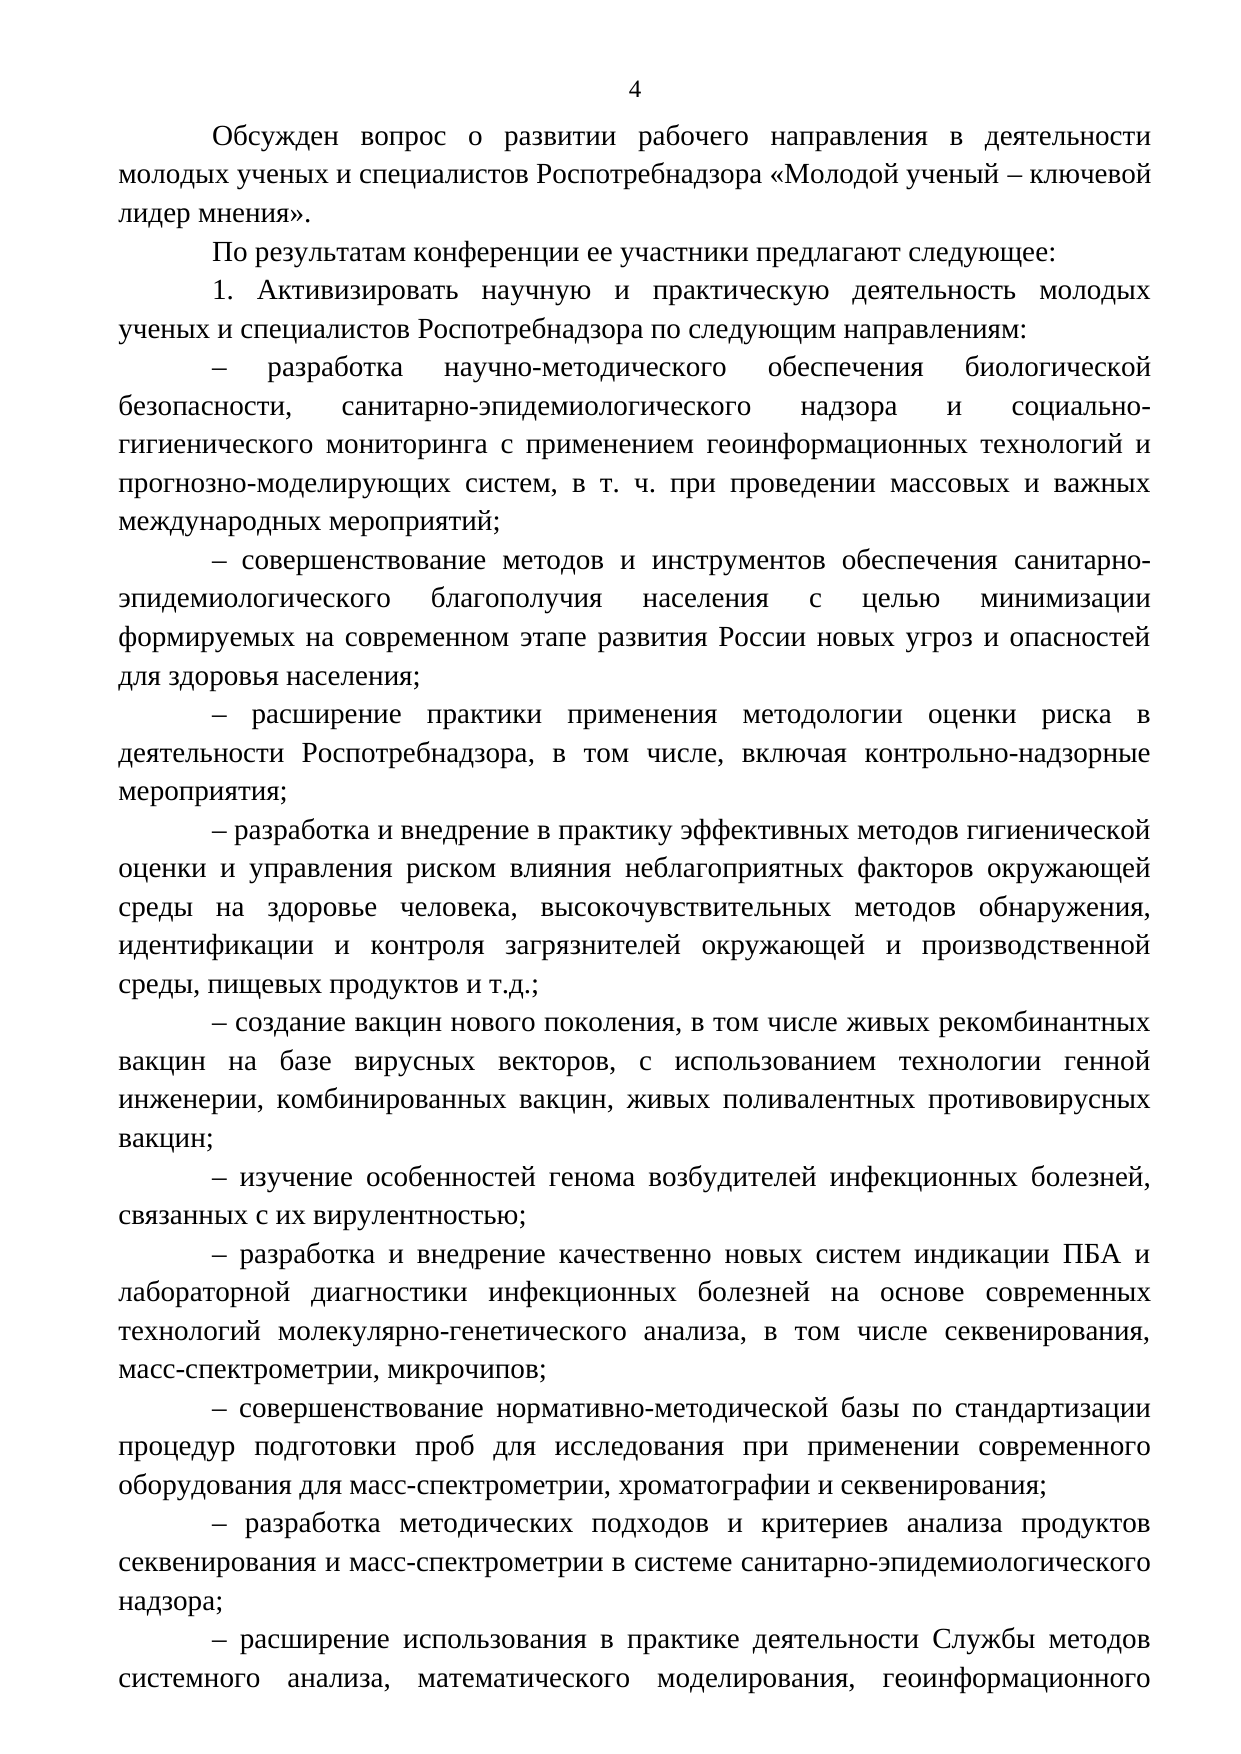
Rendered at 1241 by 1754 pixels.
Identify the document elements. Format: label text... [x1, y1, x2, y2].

text – разработка и внедрение в практику эффективных методов гигиенической оценки и управления риском влияния неблагоприятных факторов окружающей среды на здоровье человека, высокочувствительных методов обнаружения, идентификации и контроля загрязнителей окружающей и производственной среды, пищевых продуктов и т.д.; [118, 812, 1152, 999]
text – разработка научно-методического обеспечения биологической безопасности, санитарно-эпидемиологического надзора и социально-гигиенического мониторинга с применением геоинформационных технологий и прогнозно-моделирующих систем, в т. ч. при проведении массовых и важных международных мероприятий; [118, 349, 1152, 537]
text – создание вакцин нового поколения, в том числе живых рекомбинантных вакцин на базе вирусных векторов, с использованием технологии генной инженерии, комбинированных вакцин, живых поливалентных противовирусных вакцин; [118, 1004, 1152, 1154]
text – изучение особенностей генома возбудителей инфекционных болезней, связанных с их вирулентностью; [118, 1159, 1152, 1231]
text – совершенствование методов и инструментов обеспечения санитарно-эпидемиологического благополучия населения с целью минимизации формируемых на современном этапе развития России новых угроз и опасностей для здоровья населения; [118, 542, 1152, 691]
text – разработка и внедрение качественно новых систем индикации ПБА и лабораторной диагностики инфекционных болезней на основе современных технологий молекулярно-генетического анализа, в том числе секвенирования, масс-спектрометрии, микрочипов; [118, 1236, 1152, 1385]
text – расширение практики применения методологии оценки риска в деятельности Роспотребнадзора, в том числе, включая контрольно-надзорные мероприятия; [118, 696, 1152, 807]
text 1. Активизировать научную и практическую деятельность молодых ученых и специалистов Роспотребнадзора по следующим направлениям: [118, 272, 1152, 344]
text Обсужден вопрос о развитии рабочего направления в деятельности молодых ученых и специалистов Роспотребнадзора «Молодой ученый – ключевой лидер мнения». [118, 118, 1152, 229]
text По результатам конференции ее участники предлагают следующее: [118, 234, 1152, 267]
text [118, 1621, 1152, 1693]
text – совершенствование нормативно-методической базы по стандартизации процедур подготовки проб для исследования при применении современного оборудования для масс-спектрометрии, хроматографии и секвенирования; [118, 1390, 1152, 1501]
text – разработка методических подходов и критериев анализа продуктов секвенирования и масс-спектрометрии в системе санитарно-эпидемиологического надзора; [118, 1506, 1152, 1616]
